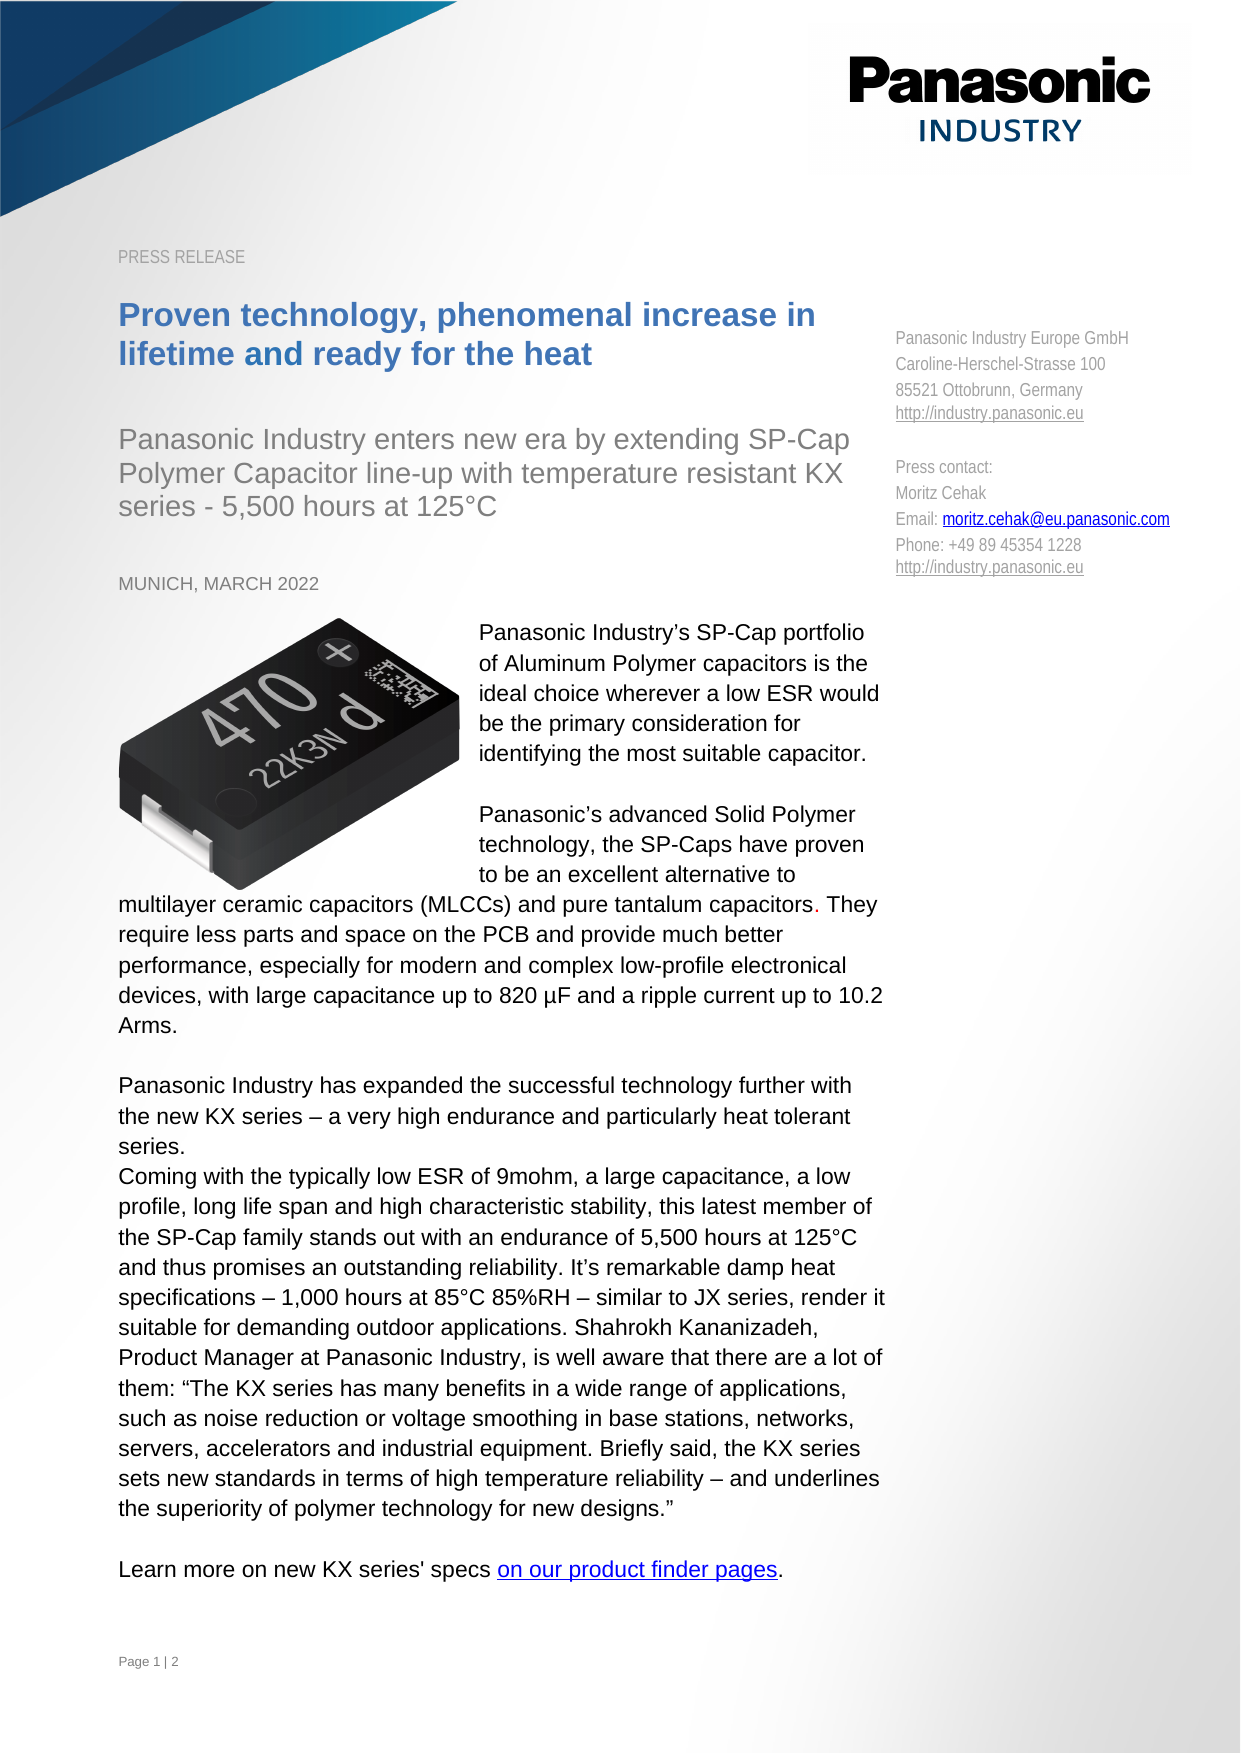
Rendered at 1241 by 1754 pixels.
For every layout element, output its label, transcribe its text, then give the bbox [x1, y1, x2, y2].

text Panasonic Industry’s SP-Cap portfolio of Aluminum Polymer capacitors is the ideal choice wherever a low ESR would be the primary consideration for identifying the most suitable capacitor. [460, 619, 886, 767]
text Panasonic’s advanced Solid Polymer technology, the SP-Caps have proven to be an excellent alternative to multilayer ceramic capacitors (MLCCs) and pure tantalum capacitors. They require less parts and space on the PCB and provide much better performance, especially for modern and complex low-profile electronical devices, with large capacitance up to 820 µF and a ripple current up to 10.2 Arms. [118, 801, 886, 1038]
picture [0, 0, 1241, 1753]
text Coming with the typically low ESR of 9mohm, a large capacitance, a low profile, long life span and high characteristic stability, this latest member of the SP-Cap family stands out with an endurance of 5,500 hours at 125°C and thus promises an outstanding reliability. It’s remarkable damp heat specifications – 1,000 hours at 85°C 85%RH – similar to JX series, render it suitable for demanding outdoor applications. Shahrokh Kananizadeh, Product Manager at Panasonic Industry, is well aware that there are a lot of them: “The KX series has many benefits in a wide range of applications, such as noise reduction or voltage smoothing in base stations, networks, servers, accelerators and industrial equipment. Briefly said, the KX series sets new standards in terms of high temperature reliability – and underlines the superiority of polymer technology for new designs.” [118, 1163, 886, 1522]
text Panasonic Industry has expanded the successful technology further with the new KX series – a very high endurance and particularly heat tolerant series. [118, 1072, 886, 1159]
text Munich, March 2022 [118, 573, 886, 594]
text Panasonic Industry enters new era by extending SP-Cap Polymer Capacitor line-up with temperature resistant KX series - 5,500 hours at 125°C [118, 422, 886, 523]
text Proven technology, phenomenal increase in lifetime and ready for the heat [118, 295, 886, 372]
text Learn more on new KX series' specs on our product finder pages. [118, 1556, 886, 1582]
